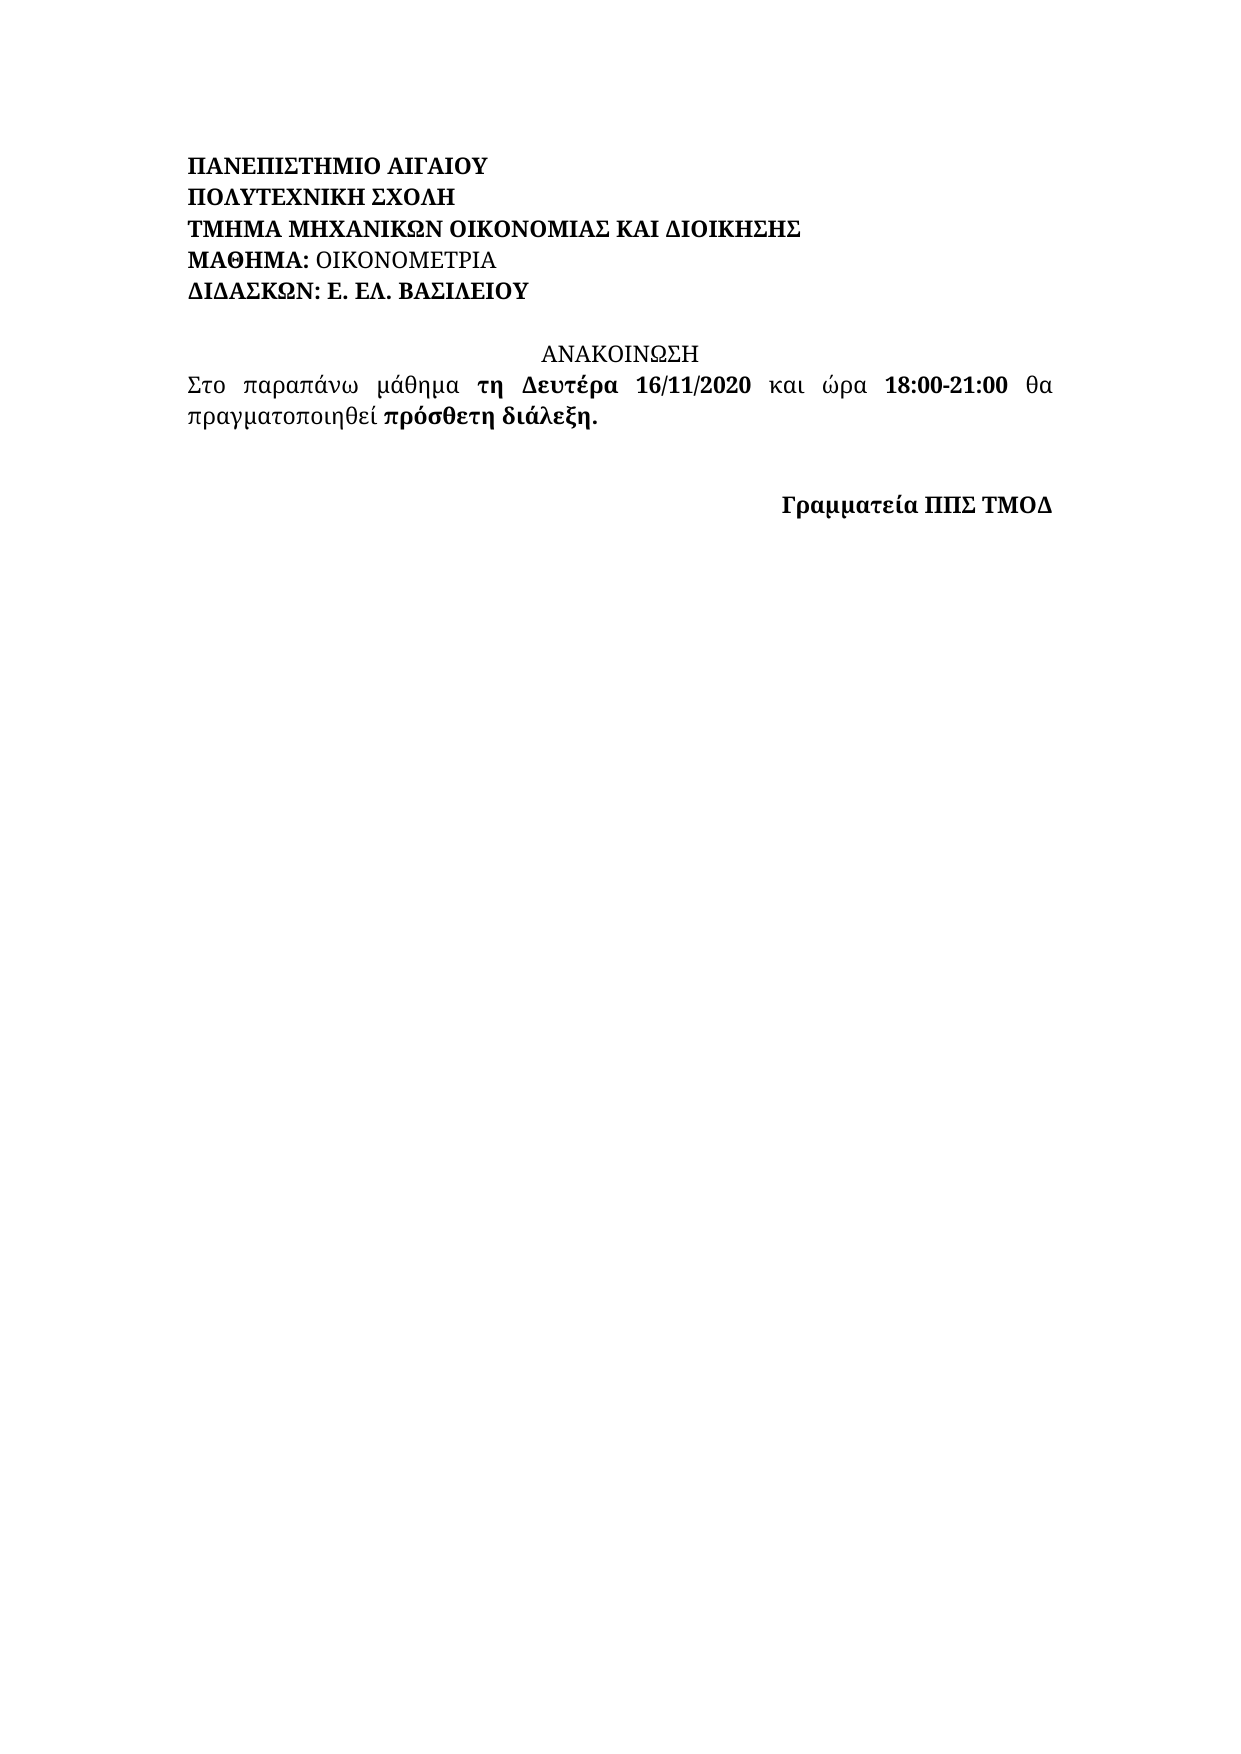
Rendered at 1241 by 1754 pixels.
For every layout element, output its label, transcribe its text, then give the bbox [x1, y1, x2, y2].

subtitle ΑΝΑΚΟΙΝΩΣΗ [187, 306, 1053, 369]
text Στο παραπάνω μάθημα τη Δευτέρα 16/11/2020 και ώρα 18:00-21:00 θα πραγματοποιηθεί πρόσθετη διάλεξη. [187, 369, 1053, 431]
subtitle ΠΑΝΕΠΙΣΤΗΜΙΟ ΑΙΓΑΙΟΥ ΠΟΛΥΤΕΧΝΙΚΗ ΣΧΟΛΗ ΤΜΗΜΑ ΜΗΧΑΝΙΚΩΝ ΟΙΚΟΝΟΜΙΑΣ ΚΑΙ ΔΙΟΙΚΗΣΗΣ ΜΑΘΗΜΑ: ΟΙΚΟΝΟΜΕΤΡΙΑ ΔΙΔΑΣΚΩΝ: Ε. ΕΛ. ΒΑΣΙΛΕΙΟΥ [187, 150, 1053, 306]
subtitle Γραμματεία ΠΠΣ ΤΜΟΔ [187, 458, 1053, 520]
